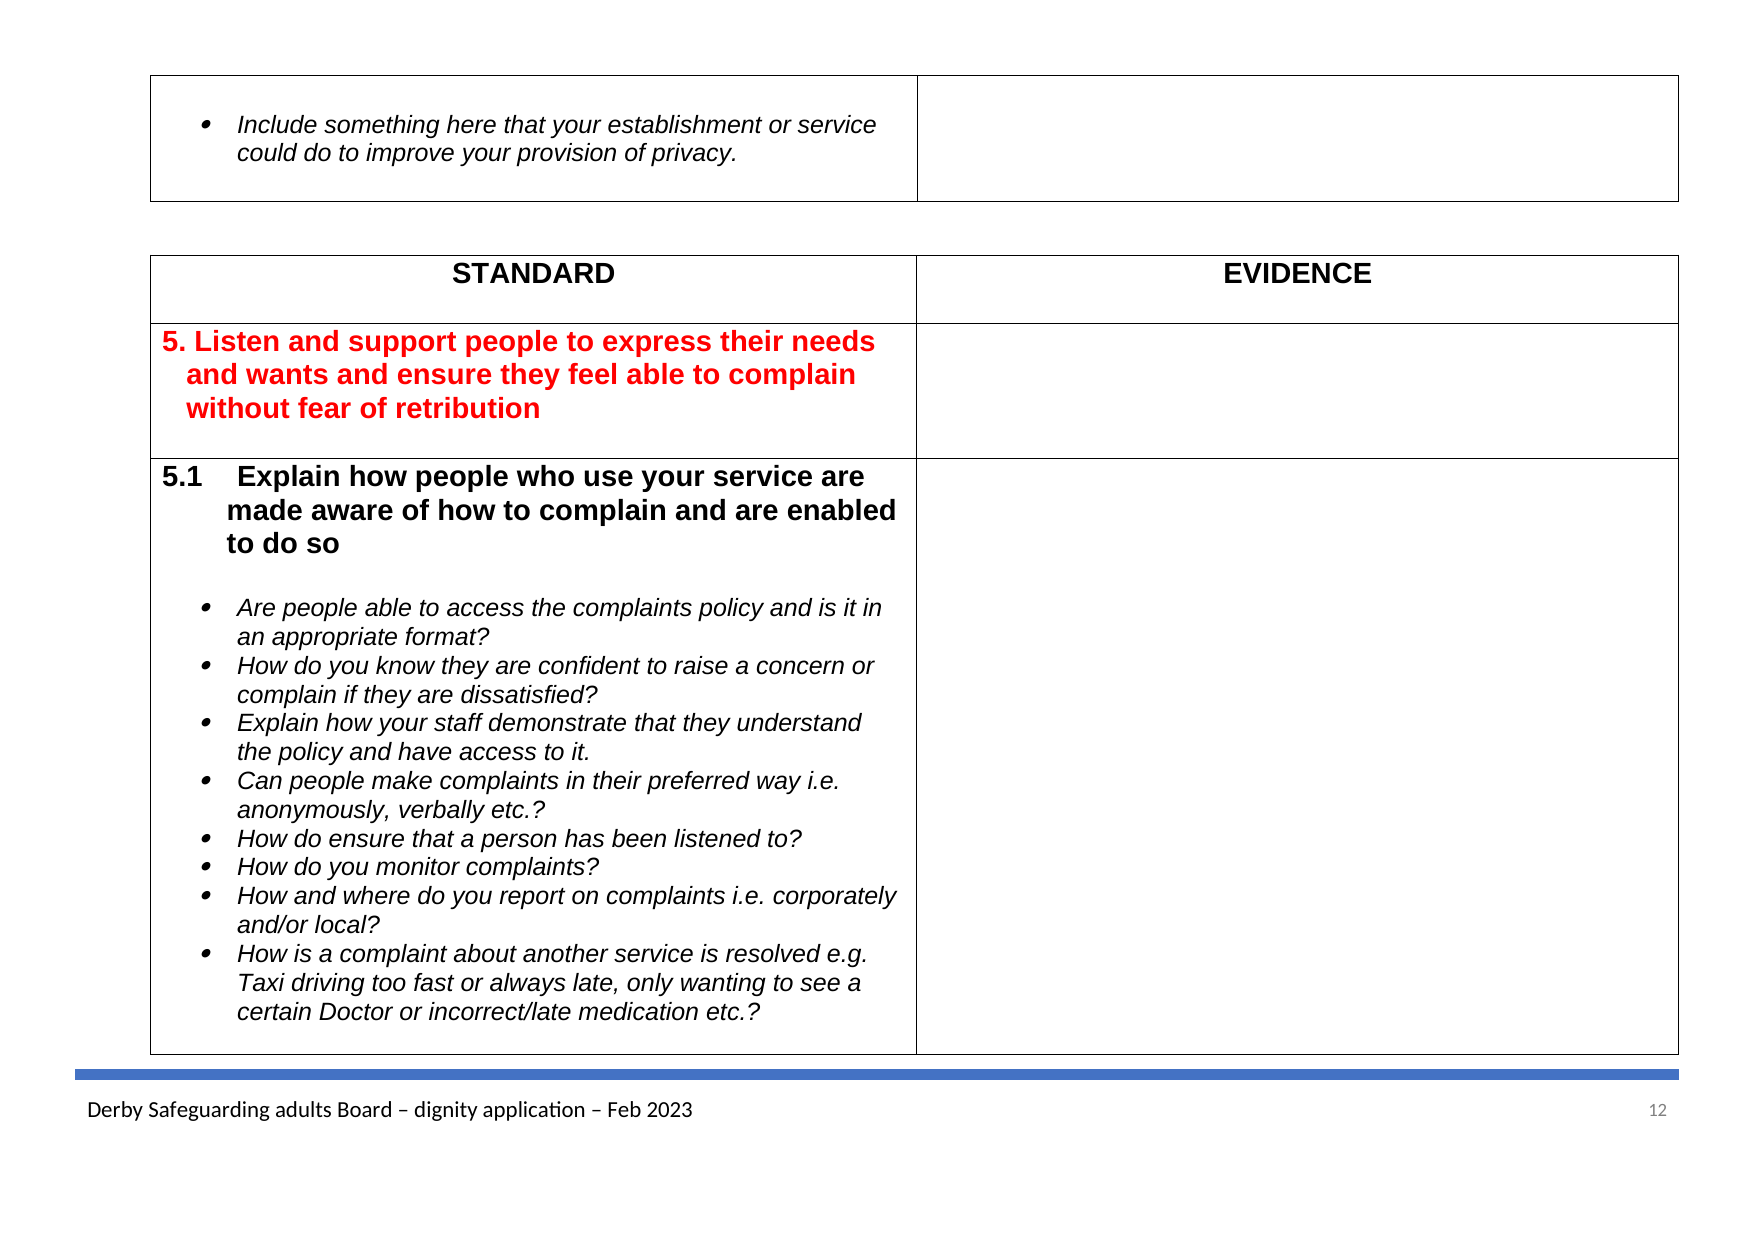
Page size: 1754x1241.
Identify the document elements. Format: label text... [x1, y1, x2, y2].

table_cell 5. Listen and support people to express their needs and wants and ensure they feel able to complain without fear of retribution [151, 324, 916, 458]
table_cell [917, 459, 1678, 1054]
table_cell Explain how people who use your service are made aware of how to complain and are enabled to do so Are people able to access the complaints policy and is it in an appropriate format? How do you know they are confident to raise a concern or complain if they are dissatisfied? Explain how your staff demonstrate that they understand the policy and have access to it. Can people make complaints in their preferred way i.e. anonymously, verbally etc.? How do ensure that a person has been listened to? How do you monitor complaints? How and where do you report on complaints i.e. corporately and/or local? How is a complaint about another service is resolved e.g. Taxi driving too fast or always late, only wanting to see a certain Doctor or incorrect/late medication etc.? [151, 459, 916, 1054]
table_header EVIDENCE [917, 256, 1678, 323]
table_cell [918, 76, 1678, 201]
table_cell [917, 324, 1678, 458]
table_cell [151, 76, 917, 201]
table_header STANDARD [151, 256, 916, 323]
